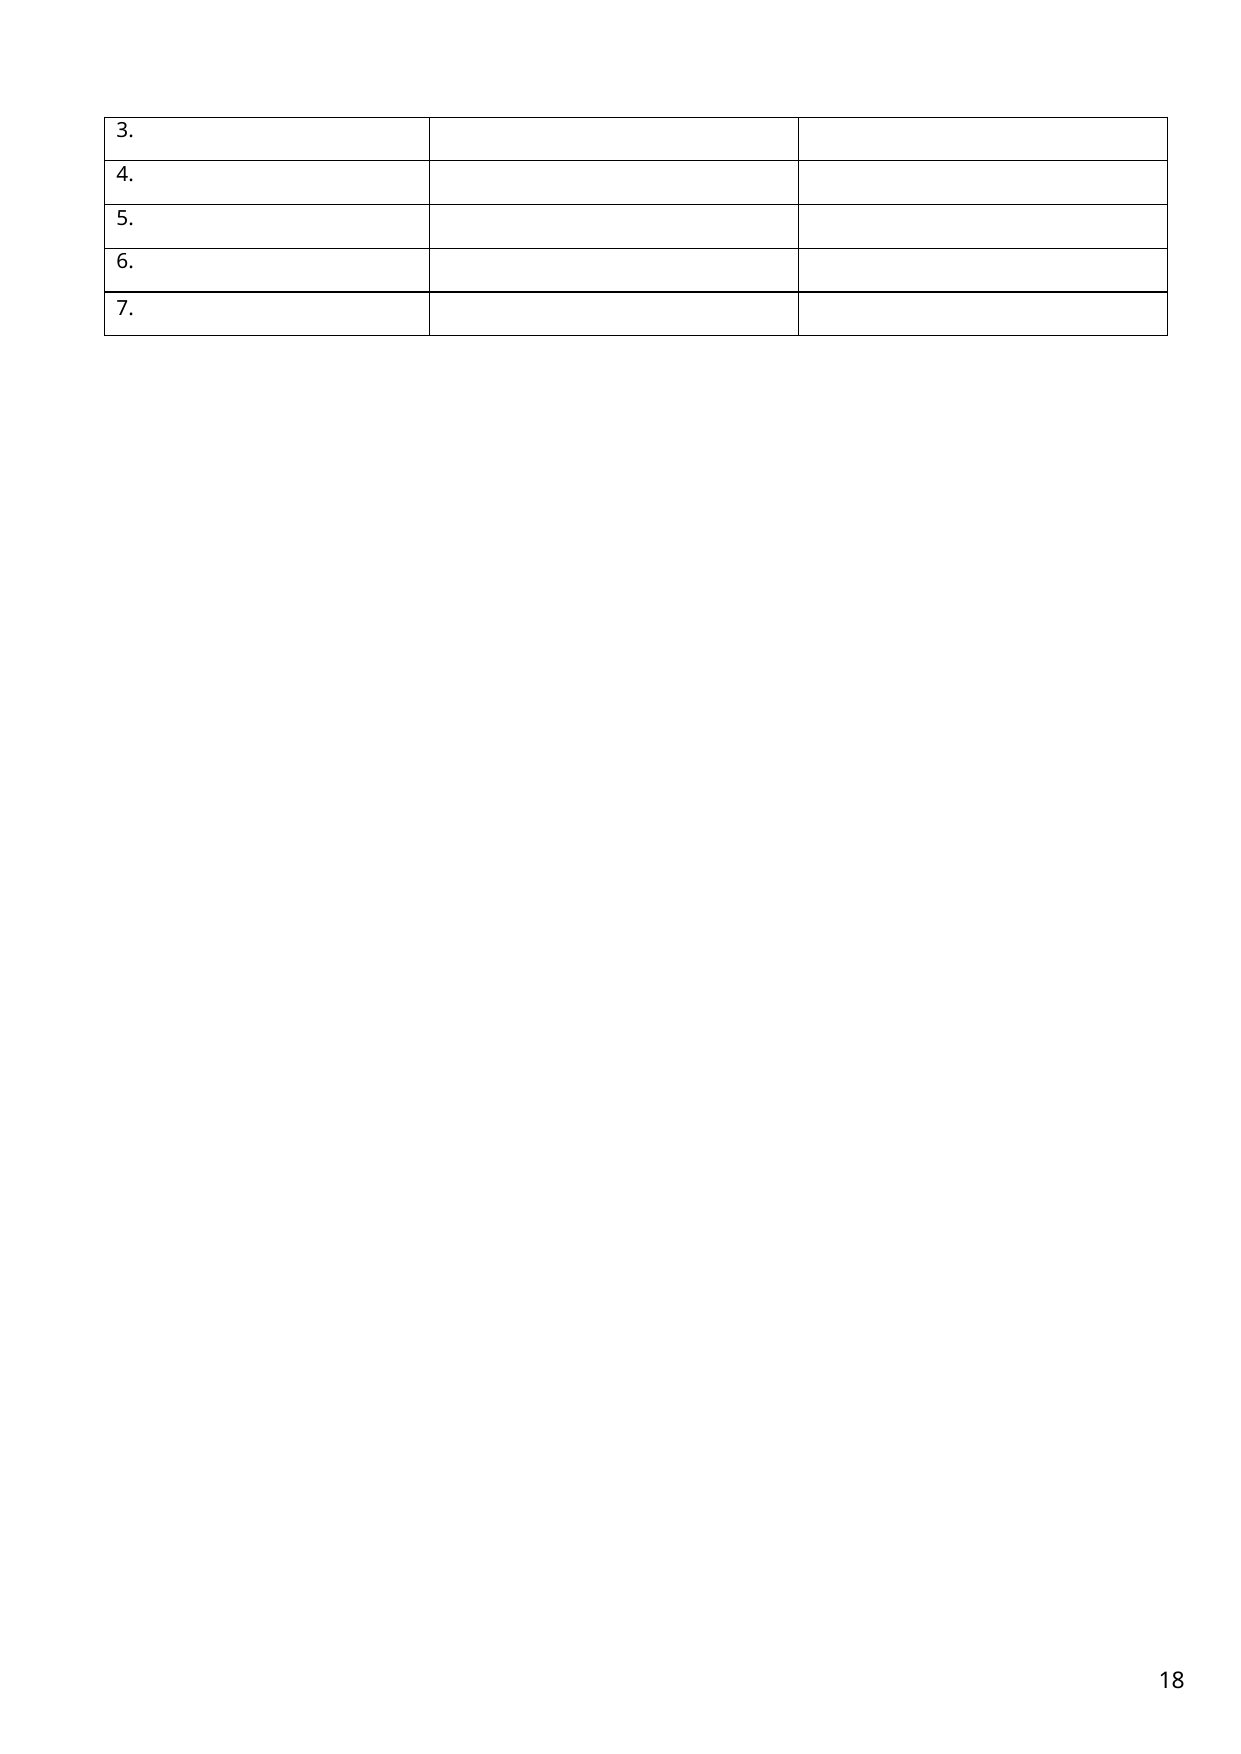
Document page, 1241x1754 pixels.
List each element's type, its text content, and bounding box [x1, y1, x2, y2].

table_cell 7. [105, 293, 429, 335]
table_cell [799, 293, 1167, 335]
table_cell [799, 161, 1167, 204]
table_cell [799, 249, 1167, 291]
table_cell 3. [105, 118, 429, 160]
table_cell 4. [105, 161, 429, 204]
table_cell 6. [105, 249, 429, 291]
table_cell 5. [105, 205, 429, 248]
table_cell [430, 118, 798, 160]
table_cell [430, 293, 798, 335]
table_cell [430, 249, 798, 291]
table_cell [799, 118, 1167, 160]
table_cell [430, 161, 798, 204]
table_cell [430, 205, 798, 248]
table_cell [799, 205, 1167, 248]
